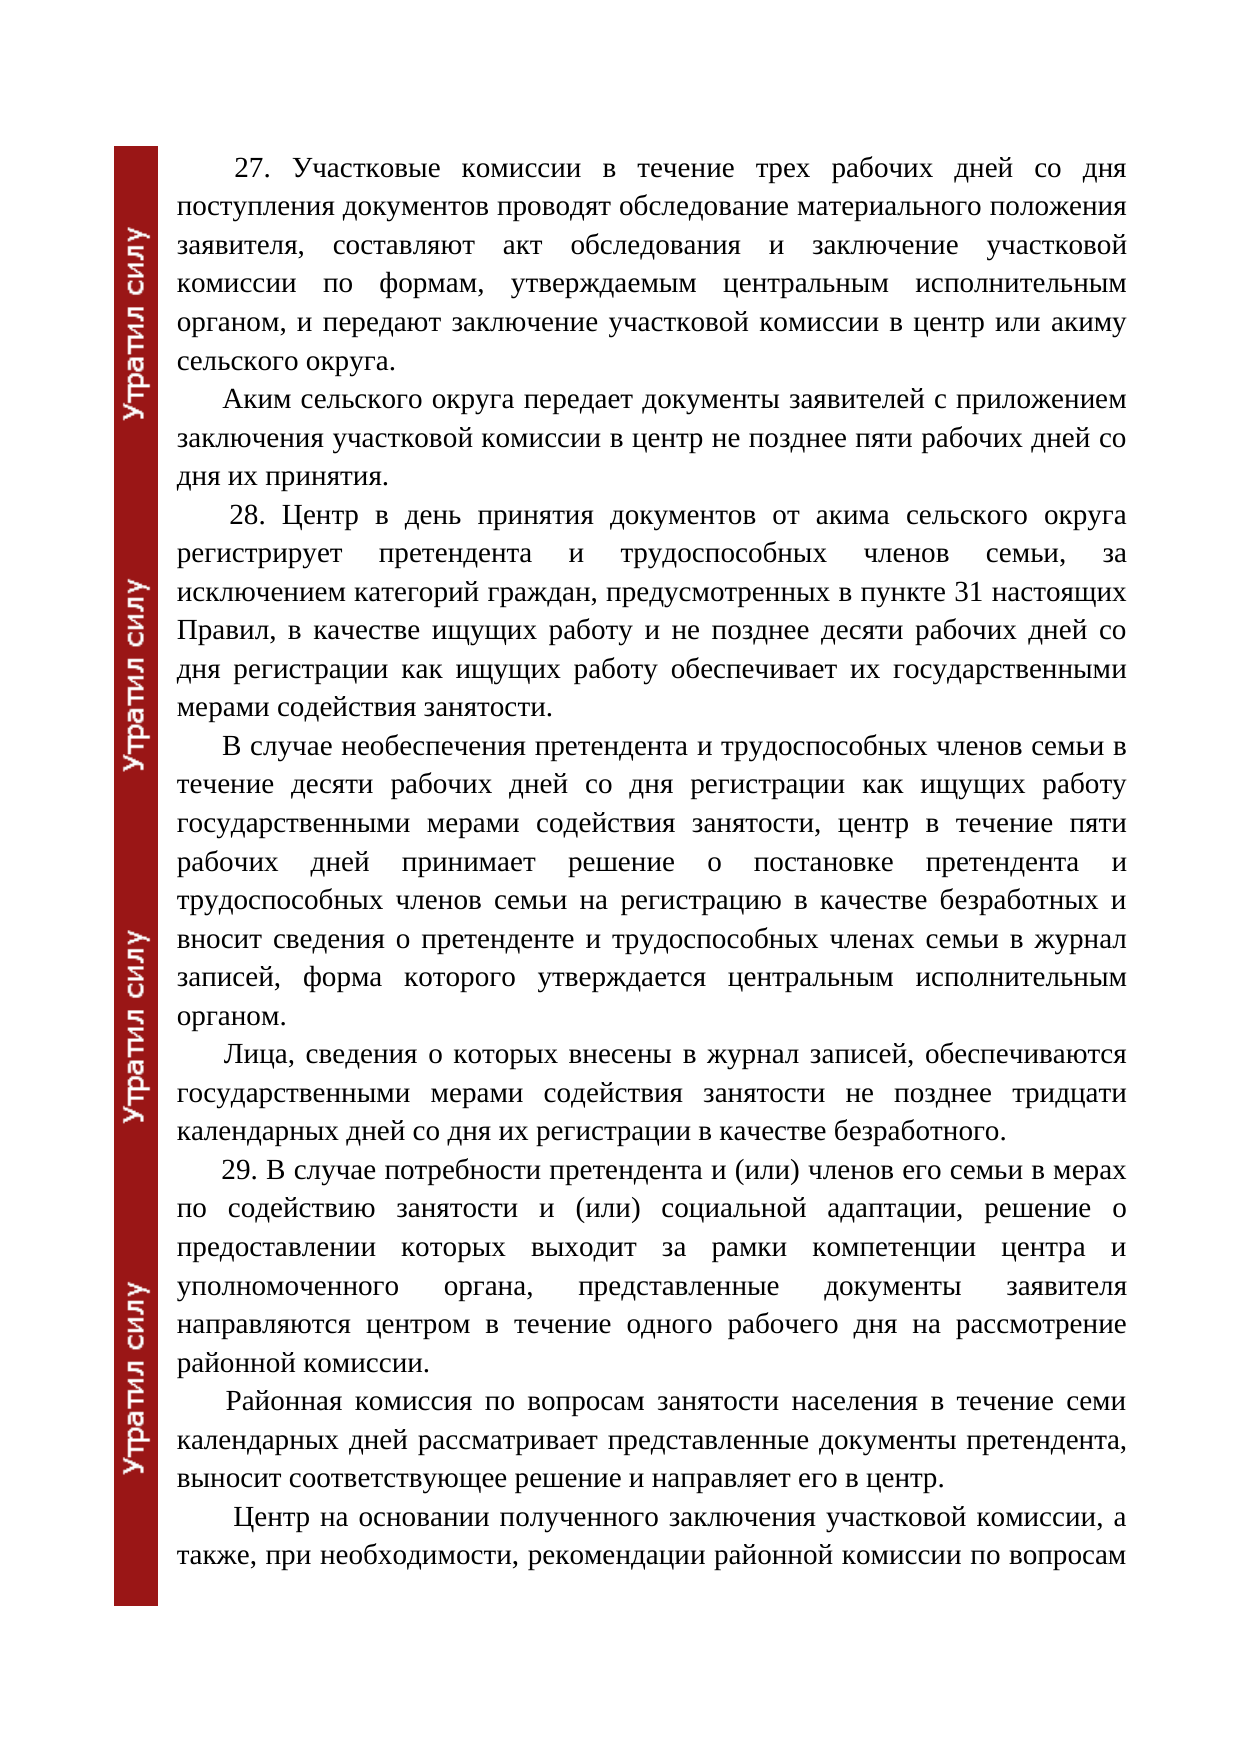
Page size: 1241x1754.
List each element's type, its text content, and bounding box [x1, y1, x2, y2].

picture [114, 1378, 158, 1383]
text Аким сельского округа передает документы заявителей с приложением заключения участковой комиссии в центр не позднее пяти рабочих дней со дня их принятия. [112, 381, 1128, 492]
picture [114, 146, 158, 150]
text 29. В случае потребности претендента и (или) членов его семьи в мерах по содействию занятости и (или) социальной адаптации, решение о предоставлении которых выходит за рамки компетенции центра и уполномоченного органа, представленные документы заявителя направляются центром в течение одного рабочего дня на рассмотрение районной комиссии. [112, 1152, 1128, 1378]
text Лица, сведения о которых внесены в журнал записей, обеспечиваются государственными мерами содействия занятости не позднее тридцати календарных дней со дня их регистрации в качестве безработного. [112, 1036, 1128, 1147]
picture [114, 492, 158, 497]
picture [114, 376, 158, 381]
text 27. Участковые комиссии в течение трех рабочих дней со дня поступления документов проводят обследование материального положения заявителя, составляют акт обследования и заключение участковой комиссии по формам, утверждаемым центральным исполнительным органом, и передают заключение участковой комиссии в центр или акиму сельского округа. [112, 150, 1128, 376]
picture [114, 1571, 158, 1606]
picture [114, 1031, 158, 1036]
text Районная комиссия по вопросам занятости населения в течение семи календарных дней рассматривает представленные документы претендента, выносит соответствующее решение и направляет его в центр. [112, 1383, 1128, 1494]
text В случае необеспечения претендента и трудоспособных членов семьи в течение десяти рабочих дней со дня регистрации как ищущих работу государственными мерами содействия занятости, центр в течение пяти рабочих дней принимает решение о постановке претендента и трудоспособных членов семьи на регистрацию в качестве безработных и вносит сведения о претенденте и трудоспособных членах семьи в журнал записей, форма которого утверждается центральным исполнительным органом. [112, 728, 1128, 1031]
text 28. Центр в день принятия документов от акима сельского округа регистрирует претендента и трудоспособных членов семьи, за исключением категорий граждан, предусмотренных в пункте 31 настоящих Правил, в качестве ищущих работу и не позднее десяти рабочих дней со дня регистрации как ищущих работу обеспечивает их государственными мерами содействия занятости. [112, 497, 1128, 723]
picture [114, 1494, 158, 1499]
picture [114, 723, 158, 728]
picture [114, 1147, 158, 1152]
